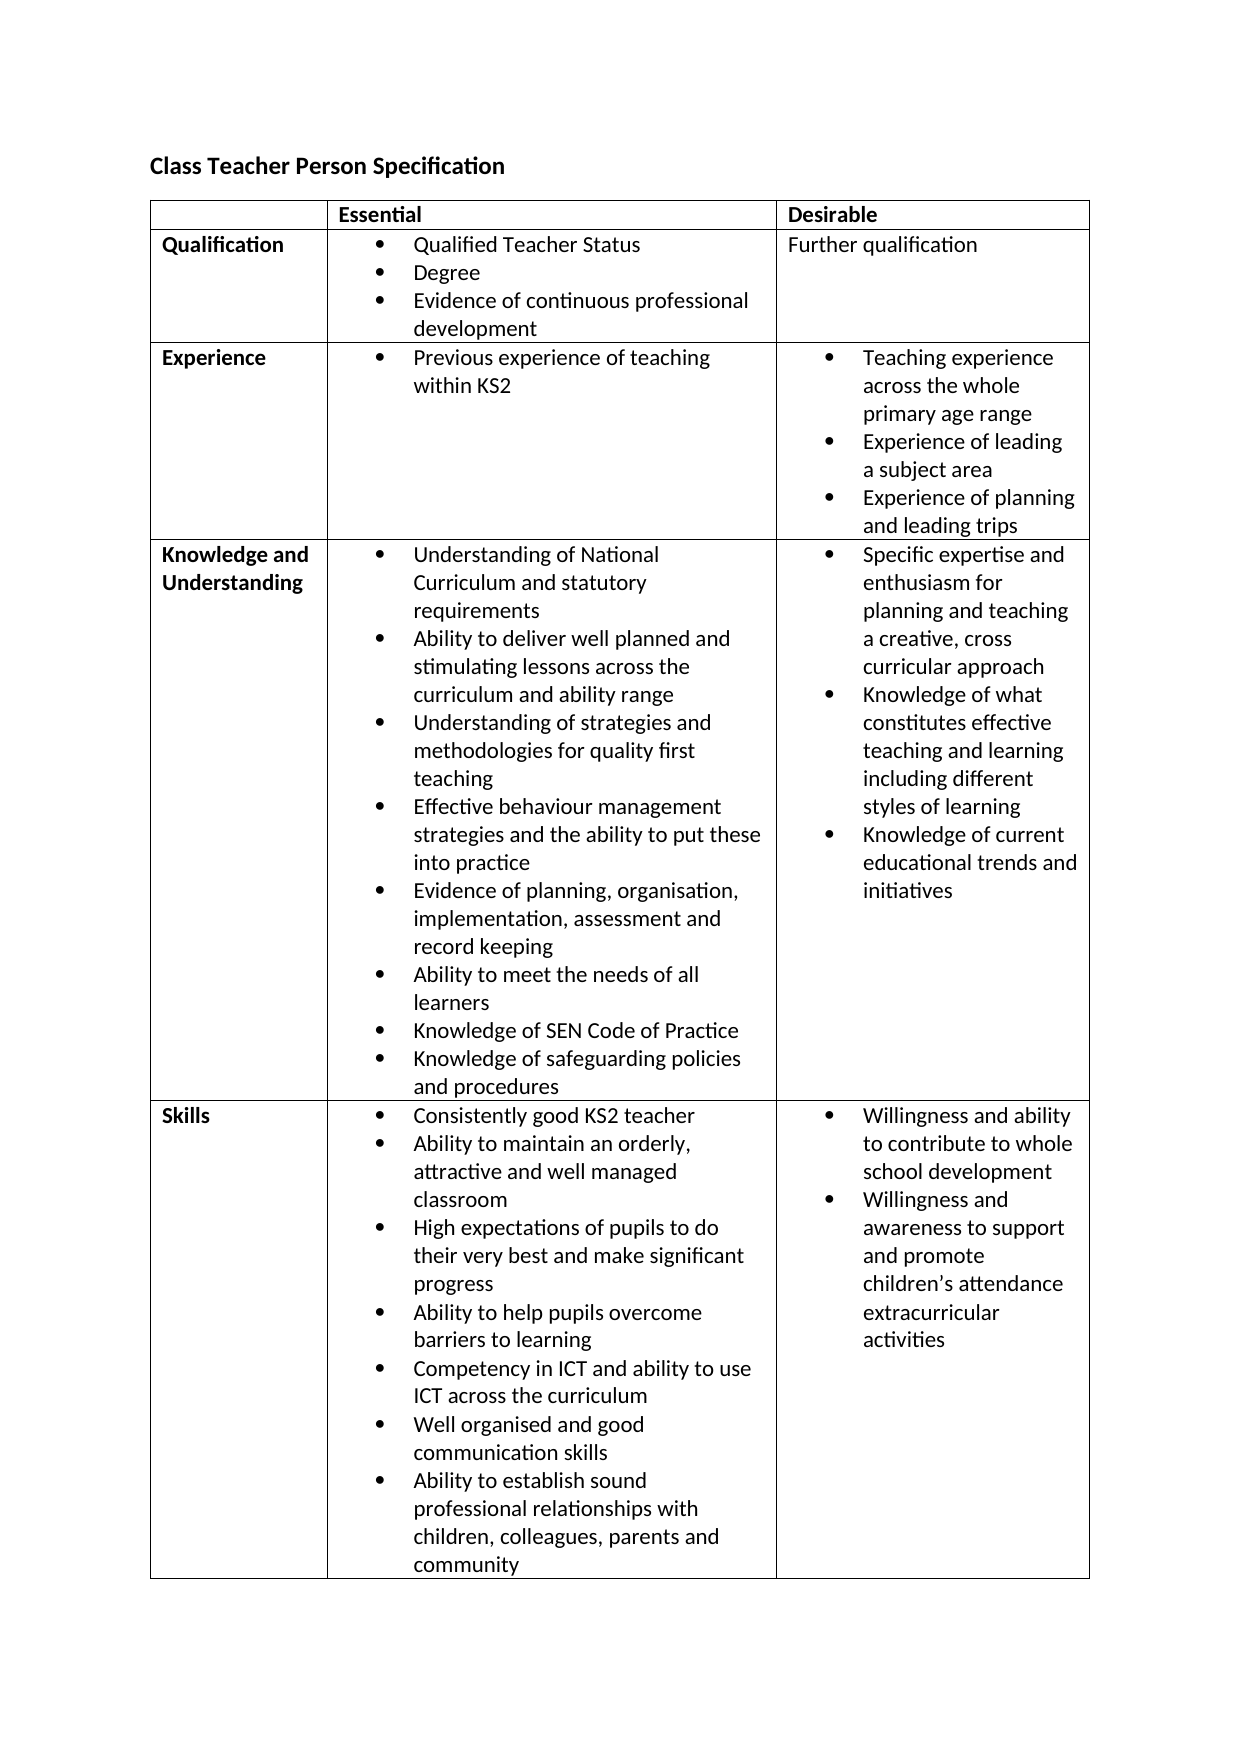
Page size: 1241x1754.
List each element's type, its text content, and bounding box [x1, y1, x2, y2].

table_cell Experience [151, 343, 327, 539]
table_cell Willingness and ability to contribute to whole school development Willingness and awareness to support and promote children’s attendance extracurricular activities [777, 1101, 1089, 1578]
table_cell Previous experience of teaching within KS2 [328, 343, 776, 539]
table_cell Knowledge and Understanding [151, 540, 327, 1100]
text Class Teacher Person Specification [150, 150, 1090, 181]
table_cell Specific expertise and enthusiasm for planning and teaching a creative, cross curricular approach Knowledge of what constitutes effective teaching and learning including different styles of learning Knowledge of current educational trends and initiatives [777, 540, 1089, 1100]
table_cell Understanding of National Curriculum and statutory requirements Ability to deliver well planned and stimulating lessons across the curriculum and ability range Understanding of strategies and methodologies for quality first teaching Effective behaviour management strategies and the ability to put these into practice Evidence of planning, organisation, implementation, assessment and record keeping Ability to meet the needs of all learners Knowledge of SEN Code of Practice Knowledge of safeguarding policies and procedures [328, 540, 776, 1100]
table_cell Further qualification [777, 230, 1089, 342]
table_cell Qualification [151, 230, 327, 342]
table_cell Consistently good KS2 teacher Ability to maintain an orderly, attractive and well managed classroom High expectations of pupils to do their very best and make significant progress Ability to help pupils overcome barriers to learning Competency in ICT and ability to use ICT across the curriculum Well organised and good communication skills Ability to establish sound professional relationships with children, colleagues, parents and community [328, 1101, 776, 1578]
table_cell Skills [151, 1101, 327, 1578]
table_cell Qualified Teacher Status Degree Evidence of continuous professional development [328, 230, 776, 342]
table_header [151, 201, 327, 229]
table_header Essential [328, 201, 776, 229]
table_cell Teaching experience across the whole primary age range Experience of leading a subject area Experience of planning and leading trips [777, 343, 1089, 539]
table_header Desirable [777, 201, 1089, 229]
